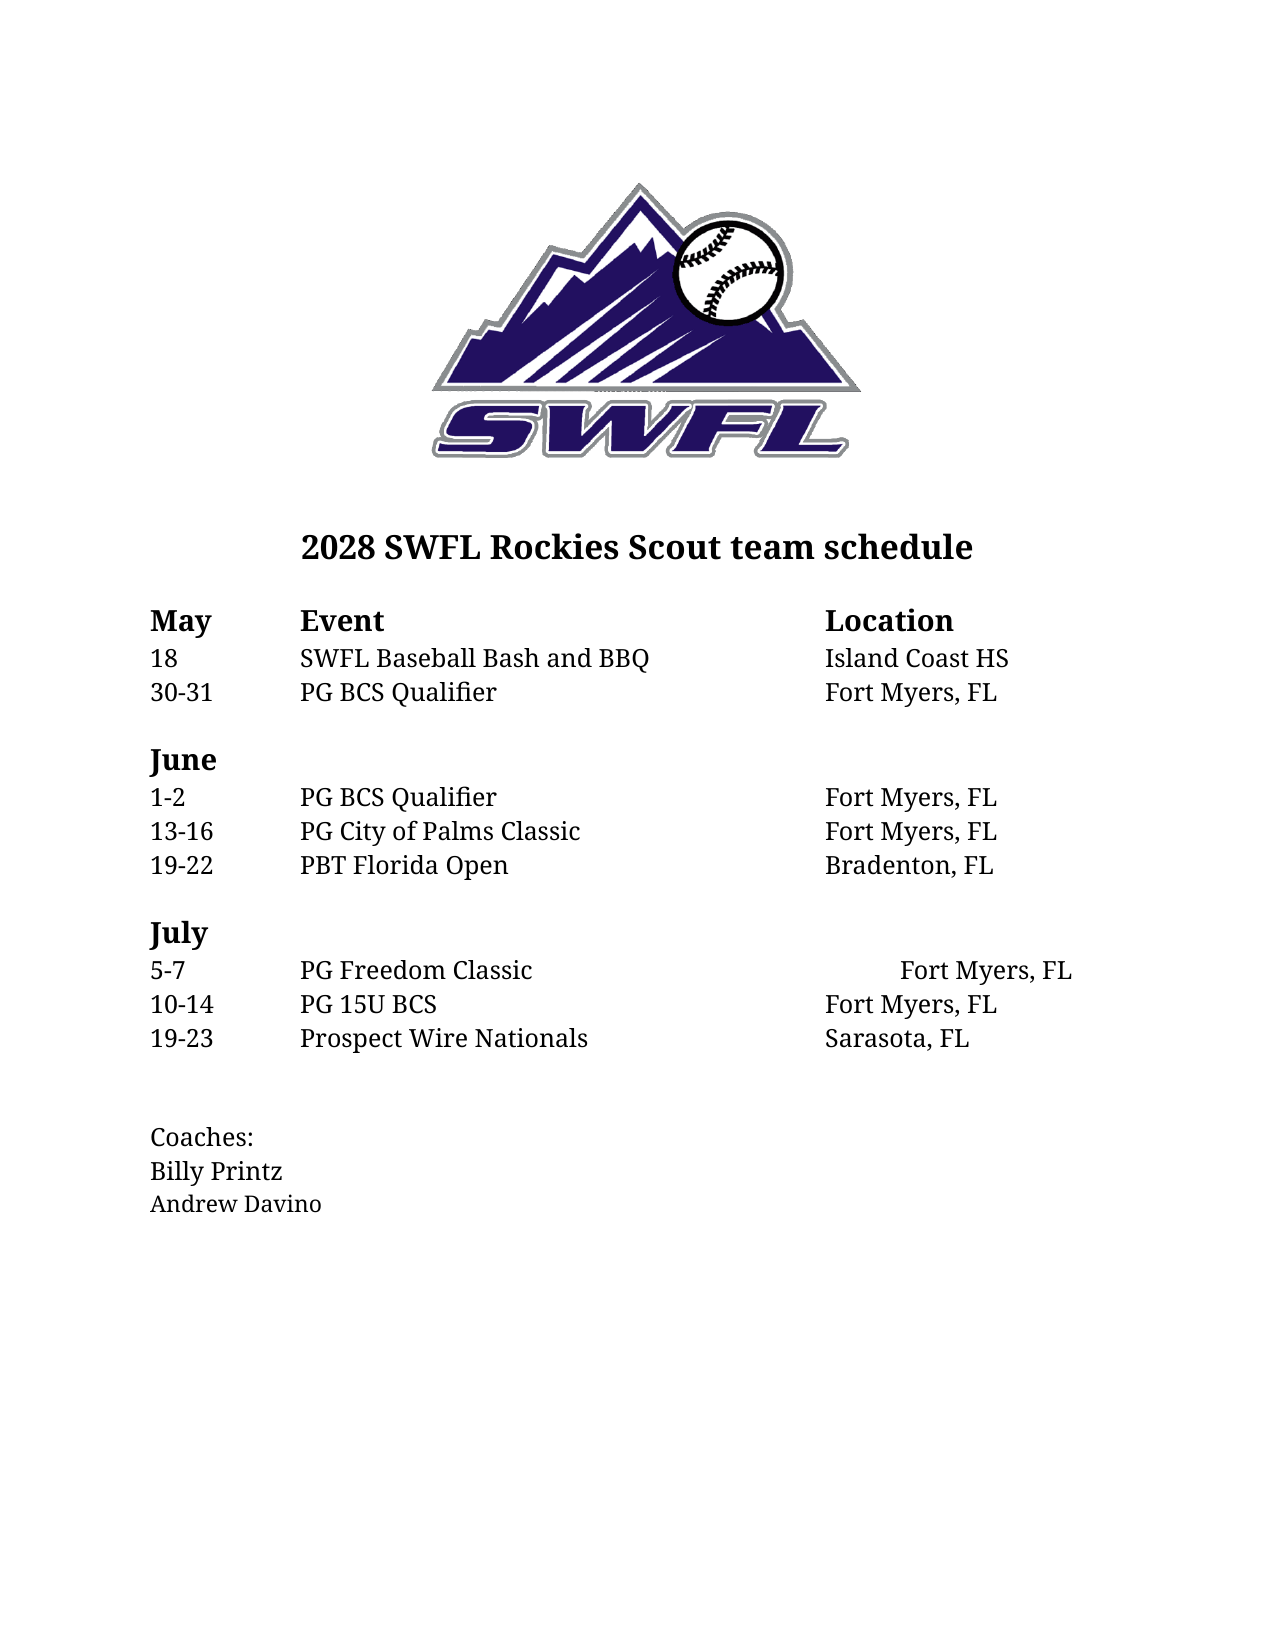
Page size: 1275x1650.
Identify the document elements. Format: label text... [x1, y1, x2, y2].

text 2028 SWFL Rockies Scout team schedule [150, 524, 1125, 569]
text Billy Printz [150, 1154, 1125, 1188]
text 30-31 PG BCS Qualifier Fort Myers, FL [150, 674, 1125, 708]
text 18 SWFL Baseball Bash and BBQ Island Coast HS [150, 640, 1125, 674]
text 13-16 PG City of Palms Classic Fort Myers, FL [150, 813, 1125, 847]
text Coaches: [150, 1120, 1125, 1154]
text 1-2 PG BCS Qualifier Fort Myers, FL [150, 779, 1125, 813]
text May Event Location [150, 601, 1125, 640]
text 19-23 Prospect Wire Nationals Sarasota, FL [150, 1021, 1125, 1089]
text 10-14 PG 15U BCS Fort Myers, FL [150, 987, 1125, 1021]
text 19-22 PBT Florida Open Bradenton, FL [150, 847, 1125, 882]
text June [150, 740, 1125, 779]
text Andrew Davino [150, 1188, 1125, 1219]
text 5-7 PG Freedom Classic Fort Myers, FL [150, 952, 1125, 987]
picture [341, 150, 934, 524]
text July [150, 913, 1125, 952]
